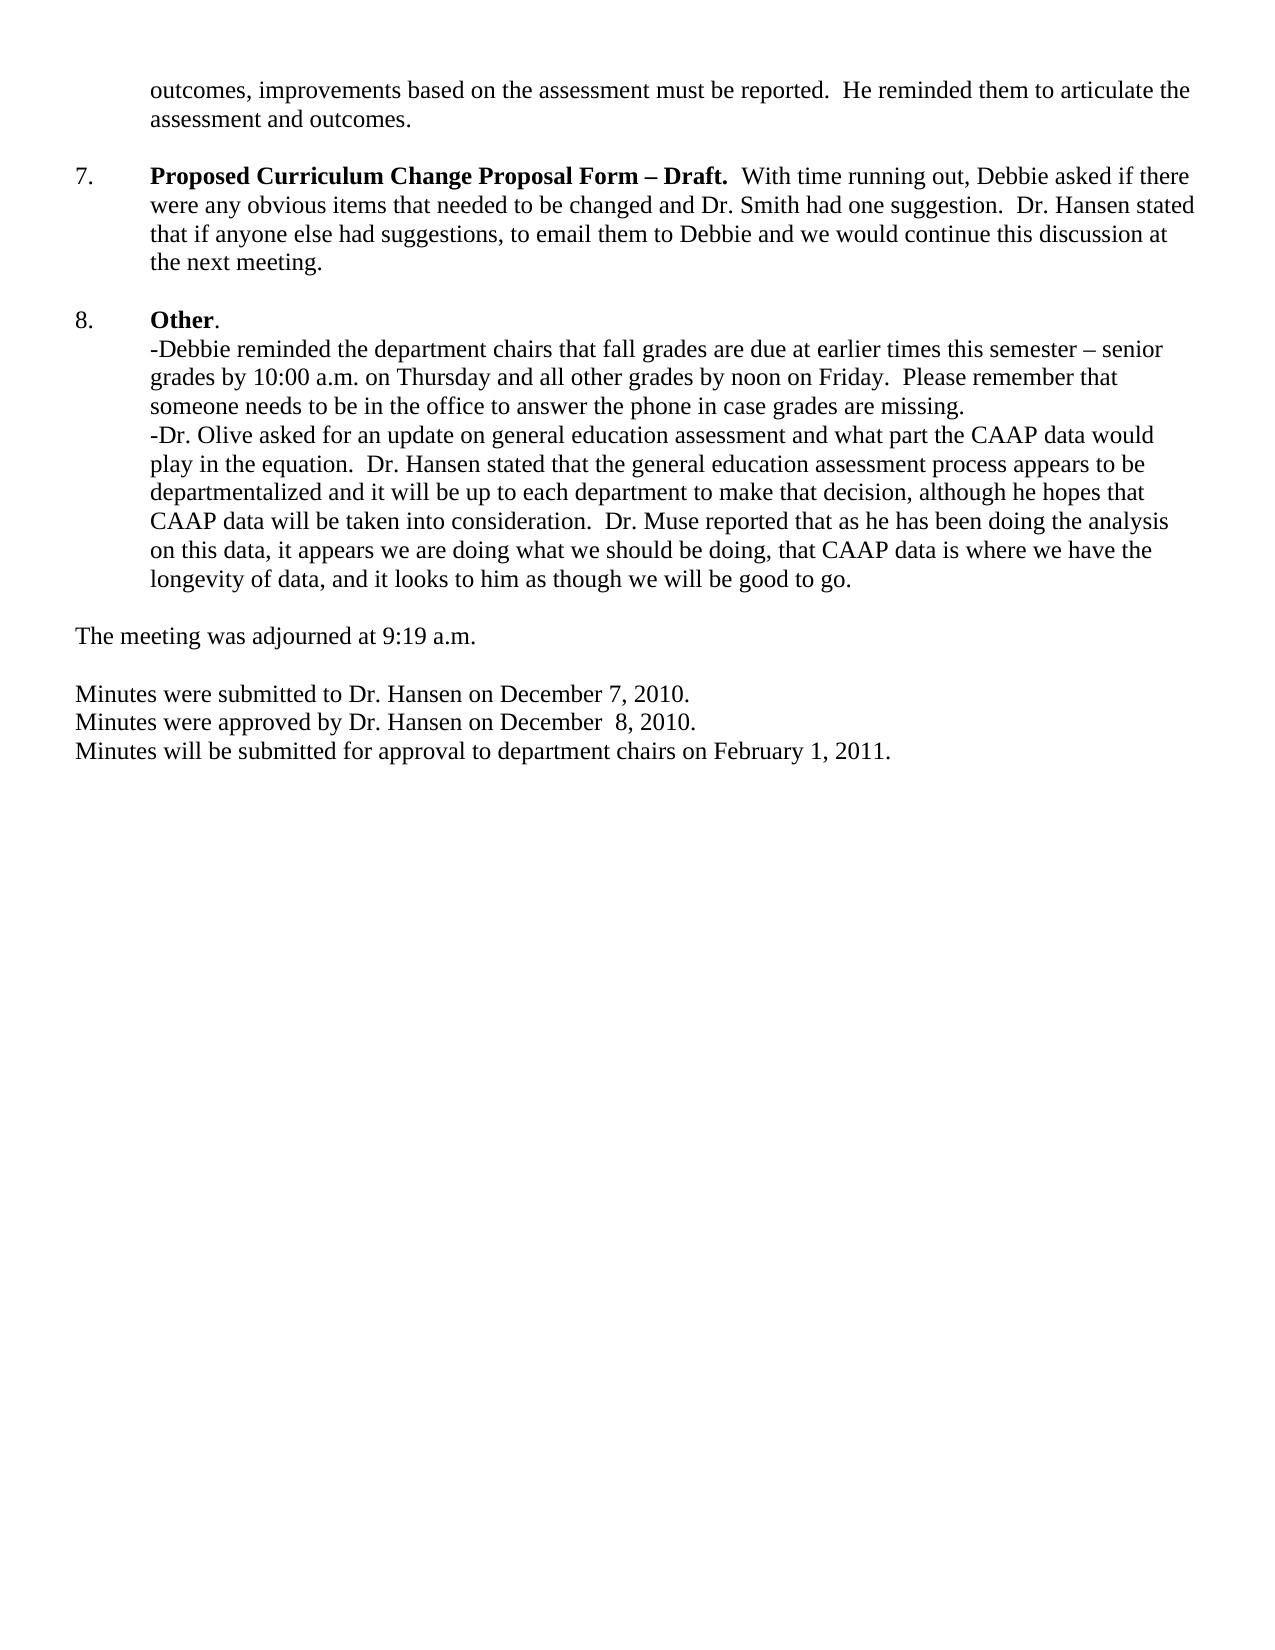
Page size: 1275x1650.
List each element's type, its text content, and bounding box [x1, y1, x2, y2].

text -Dr. Olive asked for an update on general education assessment and what part the CAAP data would play in the equation. Dr. Hansen stated that the general education assessment process appears to be departmentalized and it will be up to each department to make that decision, although he hopes that CAAP data will be taken into consideration. Dr. Muse reported that as he has been doing the analysis on this data, it appears we are doing what we should be doing, that CAAP data is where we have the longevity of data, and it looks to him as though we will be good to go. [75, 420, 1200, 592]
text 7. Proposed Curriculum Change Proposal Form – Draft. With time running out, Debbie asked if there were any obvious items that needed to be changed and Dr. Smith had one suggestion. Dr. Hansen stated that if anyone else had suggestions, to email them to Debbie and we would continue this discussion at the next meeting. [75, 161, 1200, 276]
text Minutes were approved by Dr. Hansen on December 8, 2010. [75, 707, 1200, 736]
text Minutes were submitted to Dr. Hansen on December 7, 2010. [75, 679, 1200, 707]
text The meeting was adjourned at 9:19 a.m. [75, 621, 1200, 650]
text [75, 75, 1200, 132]
text 8. Other. [75, 305, 1200, 334]
text Minutes will be submitted for approval to department chairs on February 1, 2011. [75, 736, 1200, 765]
text -Debbie reminded the department chairs that fall grades are due at earlier times this semester – senior grades by 10:00 a.m. on Thursday and all other grades by noon on Friday. Please remember that someone needs to be in the office to answer the phone in case grades are missing. [75, 334, 1200, 420]
